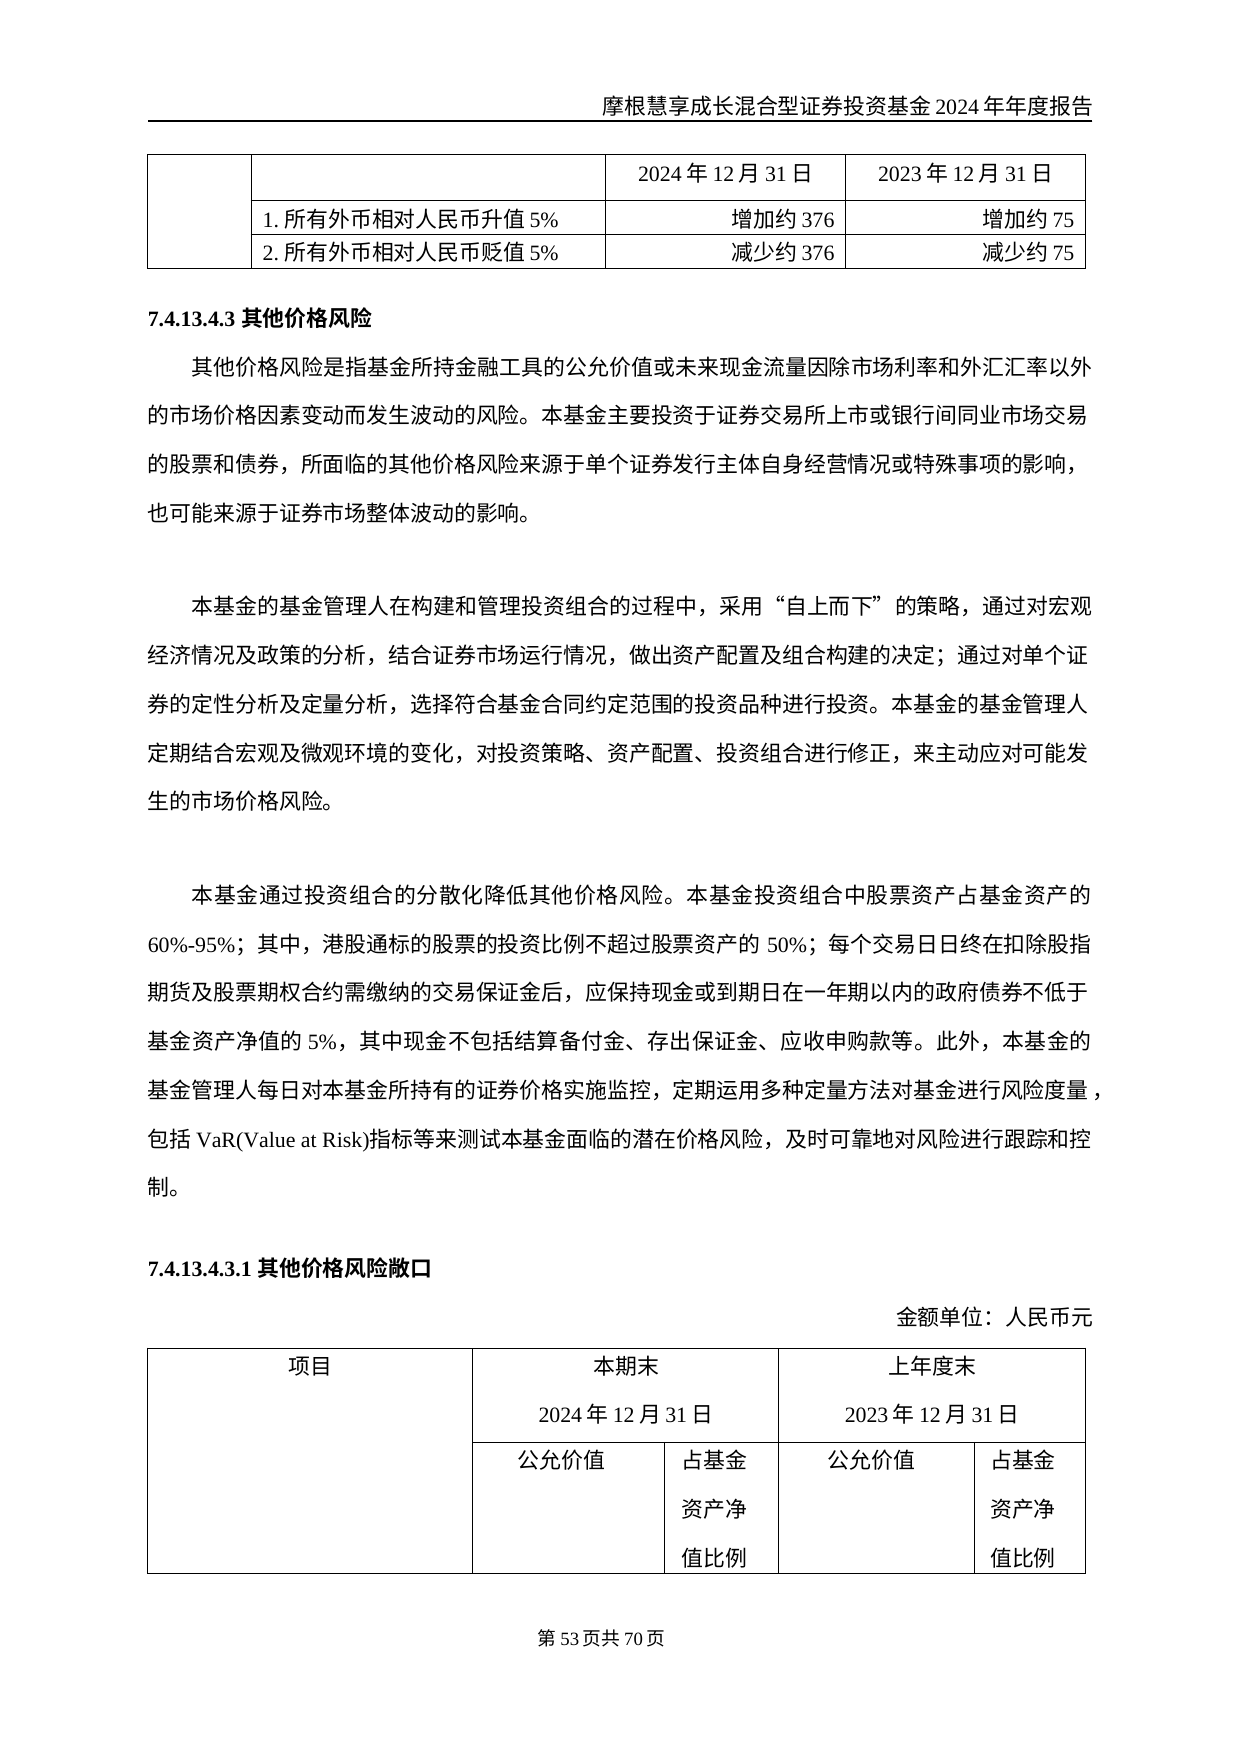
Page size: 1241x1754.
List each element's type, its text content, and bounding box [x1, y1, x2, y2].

table_cell 增加约75 [846, 201, 1085, 234]
text 本基金的基金管理人在构建和管理投资组合的过程中，采用“自上而下”的策略，通过对宏观经济情况及政策的分析，结合证券市场运行情况，做出资产配置及组合构建的决定；通过对单个证券的定性分析及定量分析，选择符合基金合同约定范围的投资品种进行投资。本基金的基金管理人定期结合宏观及微观环境的变化，对投资策略、资产配置、投资组合进行修正，来主动应对可能发生的市场价格风险。 [148, 589, 1092, 816]
table_cell 减少约75 [846, 235, 1085, 267]
text 7.4.13.4.3 其他价格风险 [148, 301, 1092, 333]
table_cell 占基金资产净值比例（%） [665, 1443, 778, 1573]
table_cell 2. 所有外币相对人民币贬值5% [252, 235, 605, 267]
table_cell 公允价值 [473, 1443, 664, 1573]
text 其他价格风险是指基金所持金融工具的公允价值或未来现金流量因除市场利率和外汇汇率以外的市场价格因素变动而发生波动的风险。本基金主要投资于证券交易所上市或银行间同业市场交易的股票和债券，所面临的其他价格风险来源于单个证券发行主体自身经营情况或特殊事项的影响，也可能来源于证券市场整体波动的影响。 [148, 349, 1092, 528]
table_cell 减少约376 [606, 235, 845, 267]
text 7.4.13.4.3.1 其他价格风险敞口 [148, 1251, 1092, 1283]
text 本基金通过投资组合的分散化降低其他价格风险。本基金投资组合中股票资产占基金资产的60%-95%；其中，港股通标的股票的投资比例不超过股票资产的50%；每个交易日日终在扣除股指期货及股票期权合约需缴纳的交易保证金后，应保持现金或到期日在一年期以内的政府债券不低于基金资产净值的5%，其中现金不包括结算备付金、存出保证金、应收申购款等。此外，本基金的基金管理人每日对本基金所持有的证券价格实施监控，定期运用多种定量方法对基金进行风险度量，包括VaR(Value at Risk)指标等来测试本基金面临的潜在价格风险，及时可靠地对风险进行跟踪和控制。 [148, 877, 1092, 1202]
table_cell 占基金资产净值比例（%） [975, 1443, 1085, 1573]
table_cell 公允价值 [779, 1443, 974, 1573]
table_header 本期末 2024年12月31日 [473, 1349, 778, 1442]
table_header 上年度末 2023年12月31日 [779, 1349, 1085, 1442]
table_cell 上年度末 2023年12月31日 [846, 155, 1085, 200]
table_cell 1. 所有外币相对人民币升值5% [252, 201, 605, 234]
text 金额单位：人民币元 [148, 1299, 1092, 1332]
table_cell 本期末 2024年12月31日 [606, 155, 845, 200]
table_cell 增加约376 [606, 201, 845, 234]
table_header 项目 [148, 1349, 472, 1573]
